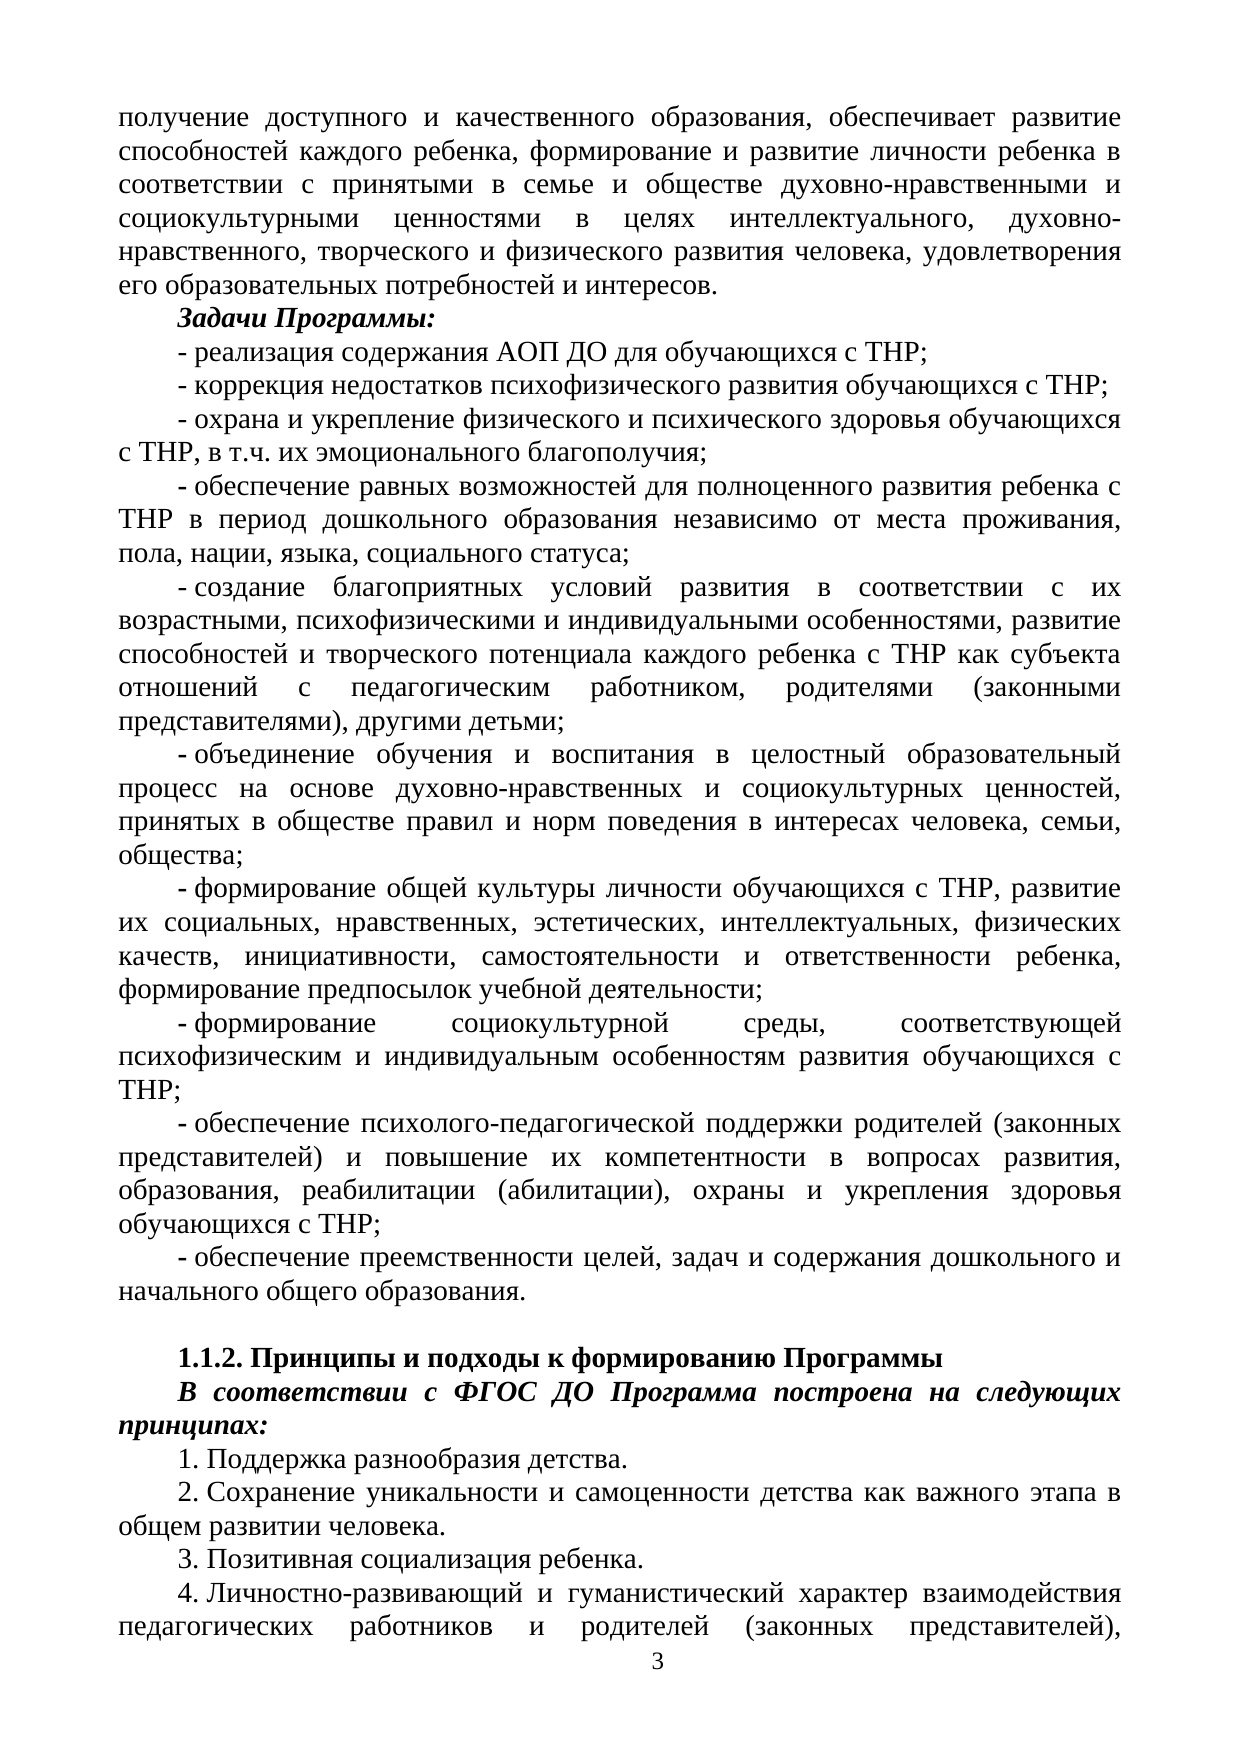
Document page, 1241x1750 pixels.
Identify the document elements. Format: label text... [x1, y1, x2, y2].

text - объединение обучения и воспитания в целостный образовательный процесс на основе духовно-нравственных и социокультурных ценностей, принятых в обществе правил и норм поведения в интересах человека, семьи, общества; [118, 736, 1122, 871]
text Задачи Программы: [118, 300, 1122, 334]
text 1.1.2. Принципы и подходы к формированию Программы [118, 1340, 1122, 1374]
text В соответствии с ФГОС ДО Программа построена на следующих принципах: [118, 1374, 1122, 1441]
text 2. Сохранение уникальности и самоценности детства как важного этапа в общем развитии человека. [118, 1474, 1122, 1541]
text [118, 1575, 1122, 1642]
text - коррекция недостатков психофизического развития обучающихся с ТНР; [118, 367, 1122, 401]
text 1. Поддержка разнообразия детства. [118, 1441, 1122, 1474]
text - реализация содержания АОП ДО для обучающихся с ТНР; [118, 334, 1122, 367]
text - обеспечение психолого-педагогической поддержки родителей (законных представителей) и повышение их компетентности в вопросах развития, образования, реабилитации (абилитации), охраны и укрепления здоровья обучающихся с ТНР; [118, 1105, 1122, 1239]
text - обеспечение преемственности целей, задач и содержания дошкольного и начального общего образования. [118, 1239, 1122, 1307]
text - формирование общей культуры личности обучающихся с ТНР, развитие их социальных, нравственных, эстетических, интеллектуальных, физических качеств, инициативности, самостоятельности и ответственности ребенка, формирование предпосылок учебной деятельности; [118, 871, 1122, 1005]
text 3. Позитивная социализация ребенка. [118, 1541, 1122, 1575]
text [118, 99, 1122, 300]
text - обеспечение равных возможностей для полноценного развития ребенка с ТНР в период дошкольного образования независимо от места проживания, пола, нации, языка, социального статуса; [118, 468, 1122, 569]
text - формирование социокультурной среды, соответствующей психофизическим и индивидуальным особенностям развития обучающихся с ТНР; [118, 1005, 1122, 1105]
text - создание благоприятных условий развития в соответствии с их возрастными, психофизическими и индивидуальными особенностями, развитие способностей и творческого потенциала каждого ребенка с ТНР как субъекта отношений с педагогическим работником, родителями (законными представителями), другими детьми; [118, 569, 1122, 736]
text - охрана и укрепление физического и психического здоровья обучающихся с ТНР, в т.ч. их эмоционального благополучия; [118, 401, 1122, 468]
